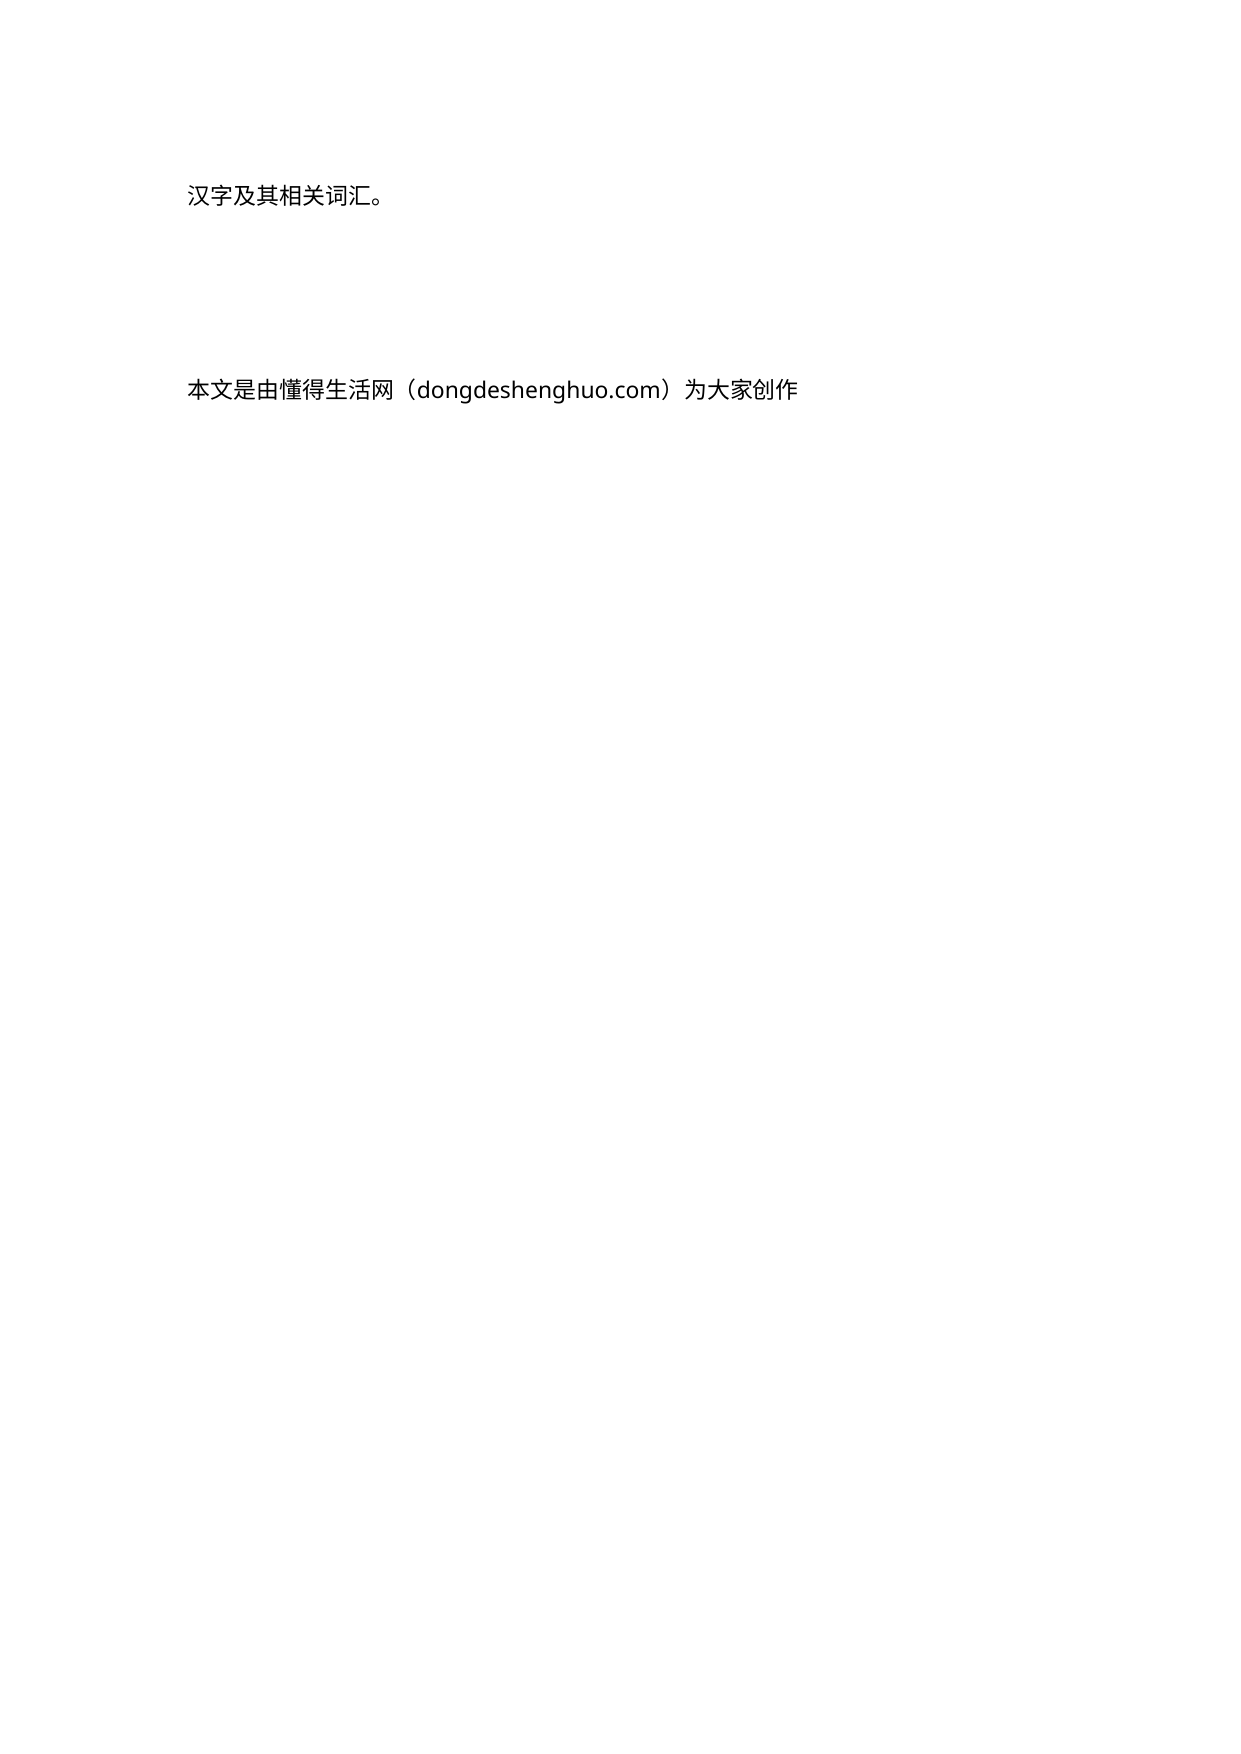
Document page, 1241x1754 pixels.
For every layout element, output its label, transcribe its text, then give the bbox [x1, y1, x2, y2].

text 本文是由懂得生活网（dongdeshenghuo.com）为大家创作 [187, 356, 1053, 421]
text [187, 162, 1053, 227]
